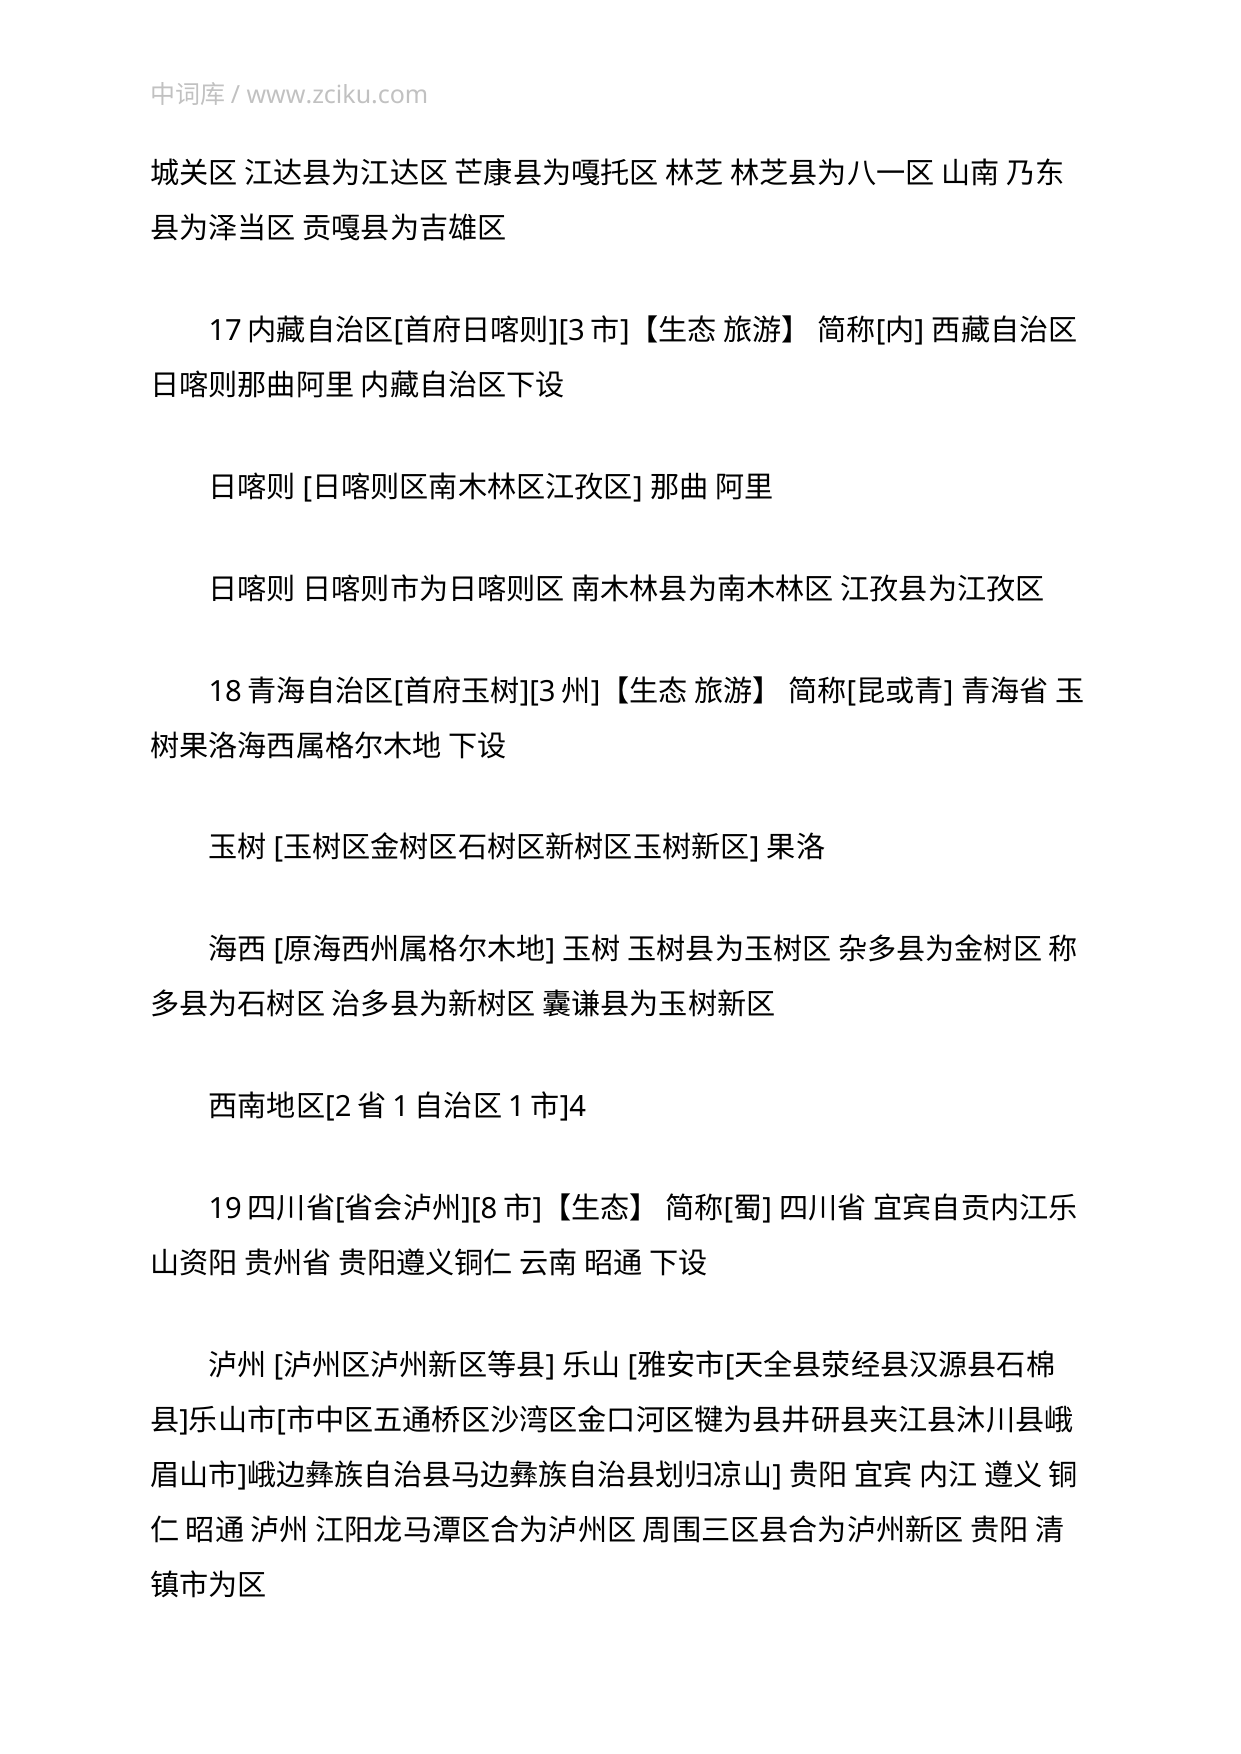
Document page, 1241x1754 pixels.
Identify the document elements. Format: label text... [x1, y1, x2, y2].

text 西南地区[2省1自治区1市]4 [150, 1083, 1090, 1125]
text 泸州 [泸州区泸州新区等县] 乐山 [雅安市[天全县荥经县汉源县石棉县]乐山市[市中区五通桥区沙湾区金口河区犍为县井研县夹江县沐川县峨眉山市]峨边彝族自治县马边彝族自治县划归凉山] 贵阳 宜宾 内江 遵义 铜仁 昭通 泸州 江阳龙马潭区合为泸州区 周围三区县合为泸州新区 贵阳 清镇市为区 [150, 1341, 1090, 1604]
text 18青海自治区[首府玉树][3州]【生态 旅游】 简称[昆或青] 青海省 玉树果洛海西属格尔木地 下设 [150, 667, 1090, 764]
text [150, 150, 1090, 247]
text 日喀则 [日喀则区南木林区江孜区] 那曲 阿里 [150, 463, 1090, 506]
text 海西 [原海西州属格尔木地] 玉树 玉树县为玉树区 杂多县为金树区 称多县为石树区 治多县为新树区 囊谦县为玉树新区 [150, 926, 1090, 1023]
text 玉树 [玉树区金树区石树区新树区玉树新区] 果洛 [150, 824, 1090, 866]
text 日喀则 日喀则市为日喀则区 南木林县为南木林区 江孜县为江孜区 [150, 565, 1090, 608]
text 17内藏自治区[首府日喀则][3市]【生态 旅游】 简称[内] 西藏自治区 日喀则那曲阿里 内藏自治区下设 [150, 307, 1090, 404]
text 19四川省[省会泸州][8市]【生态】 简称[蜀] 四川省 宜宾自贡内江乐山资阳 贵州省 贵阳遵义铜仁 云南 昭通 下设 [150, 1185, 1090, 1282]
